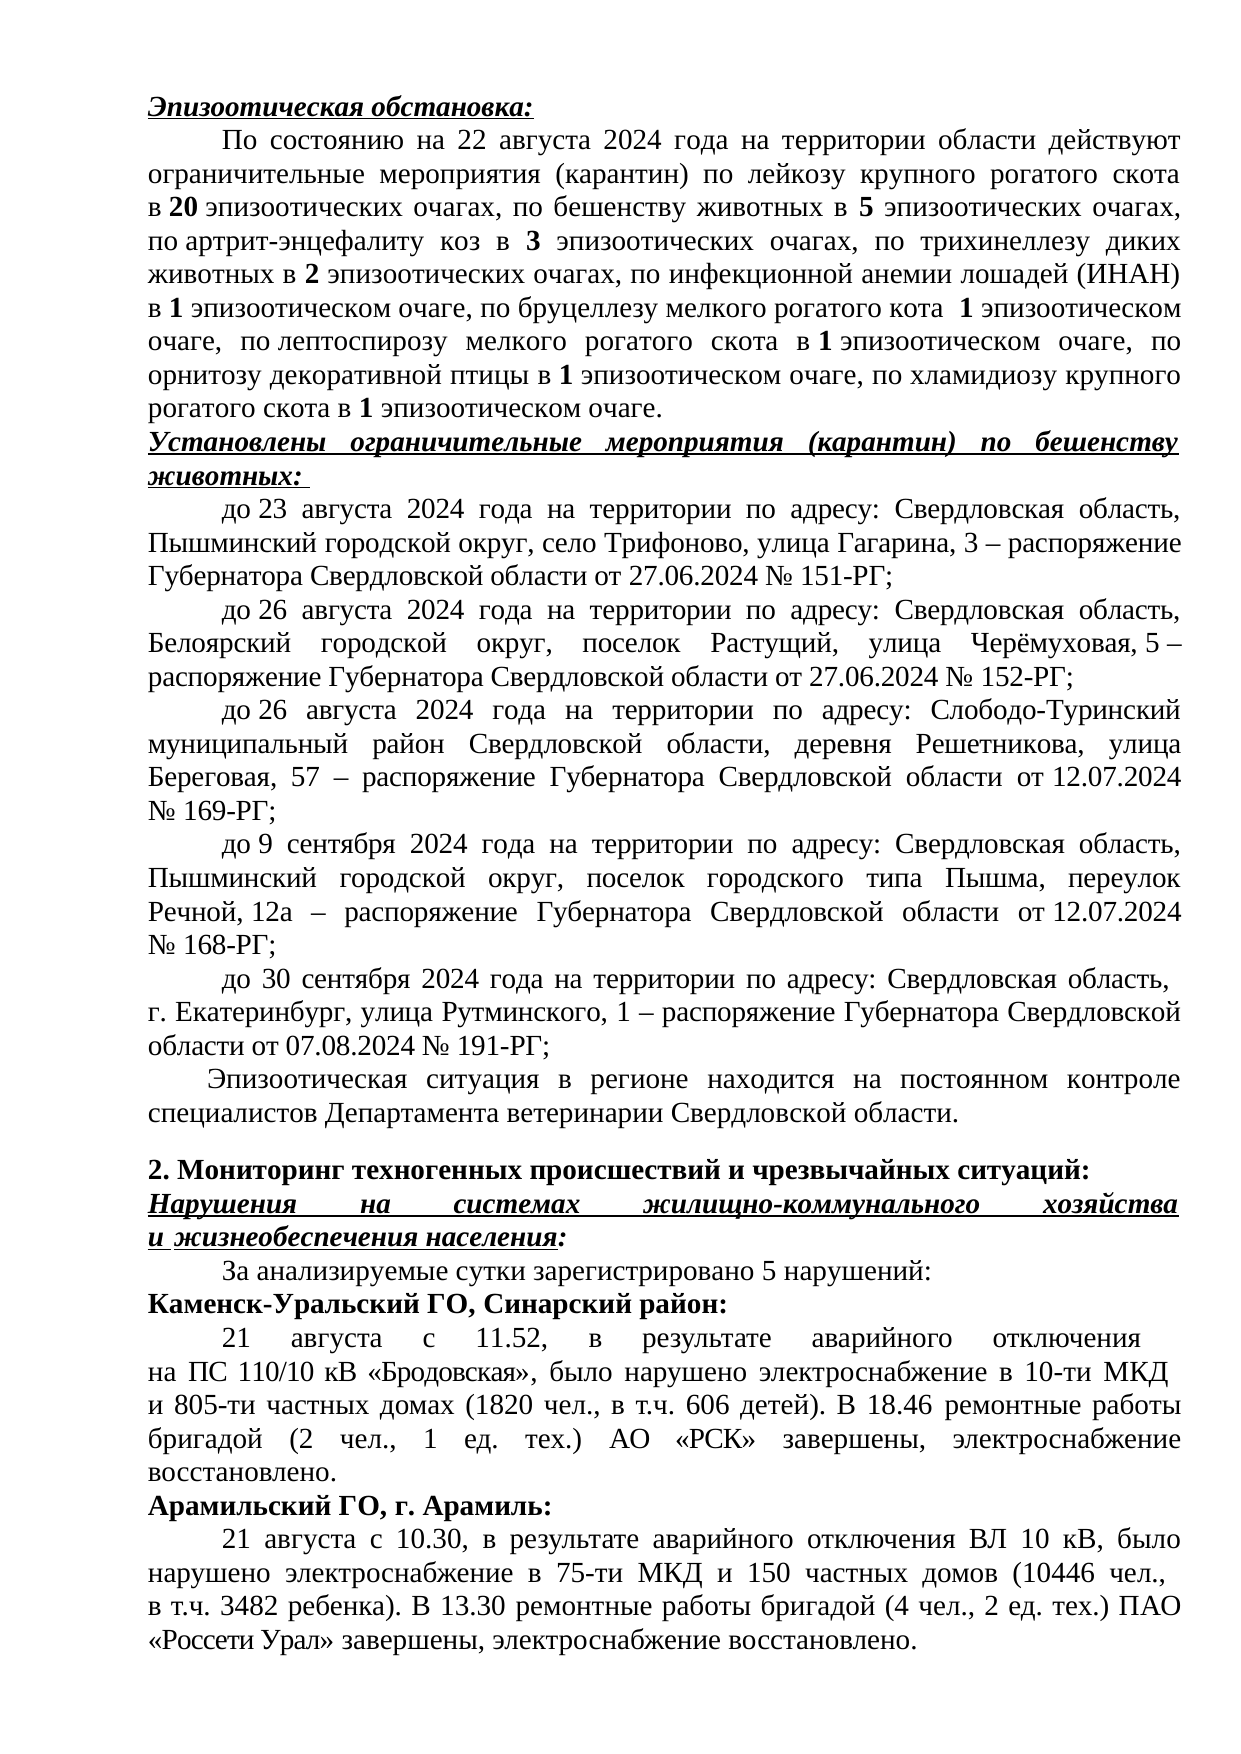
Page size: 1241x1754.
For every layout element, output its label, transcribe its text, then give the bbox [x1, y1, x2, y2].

text Эпизоотическая ситуация в регионе находится на постоянном контроле специалистов Департамента ветеринарии Свердловской области. [148, 1061, 1181, 1128]
text Нарушения на системах жилищно-коммунального хозяйства и жизнеобеспечения населения: [148, 1186, 1181, 1253]
text 21 августа с 11.52, в результате аварийного отключения на ПС 110/10 кВ «Бродовская», было нарушено электроснабжение в 10-ти МКД и 805-ти частных домах (1820 чел., в т.ч. 606 детей). В 18.46 ремонтные работы бригадой (2 чел., 1 ед. тех.) АО «РСК» завершены, электроснабжение восстановлено. [148, 1320, 1181, 1488]
text Каменск-Уральский ГО, Синарский район: [148, 1287, 1181, 1320]
text до 9 сентября 2024 года на территории по адресу: Свердловская область, Пышминский городской округ, поселок городского типа Пышма, переулок Речной, 12а – распоряжение Губернатора Свердловской области от 12.07.2024 № 168-РГ; [148, 827, 1181, 961]
text Эпизоотическая обстановка: [148, 89, 1181, 122]
text до 30 сентября 2024 года на территории по адресу: Свердловская область, г. Екатеринбург, улица Рутминского, 1 – распоряжение Губернатора Свердловской области от 07.08.2024 № 191-РГ; [148, 961, 1181, 1061]
text 2. Мониторинг техногенных происшествий и чрезвычайных ситуаций: [148, 1152, 1181, 1186]
text За анализируемые сутки зарегистрировано 5 нарушений: [148, 1253, 1181, 1287]
text 21 августа с 10.30, в результате аварийного отключения ВЛ 10 кВ, было нарушено электроснабжение в 75-ти МКД и 150 частных домов (10446 чел., в т.ч. 3482 ребенка). В 13.30 ремонтные работы бригадой (4 чел., 2 ед. тех.) ПАО «Россети Урал» завершены, электроснабжение восстановлено. [148, 1521, 1181, 1656]
text Арамильский ГО, г. Арамиль: [148, 1488, 1181, 1521]
text до 26 августа 2024 года на территории по адресу: Свердловская область, Белоярский городской округ, поселок Растущий, улица Черёмуховая, 5 – распоряжение Губернатора Свердловской области от 27.06.2024 № 152-РГ; [148, 592, 1181, 692]
text Установлены ограничительные мероприятия (карантин) по бешенству животных: [148, 424, 1181, 491]
text По состоянию на 22 августа 2024 года на территории области действуют ограничительные мероприятия (карантин) по лейкозу крупного рогатого скота в 20 эпизоотических очагах, по бешенству животных в 5 эпизоотических очагах, по артрит-энцефалиту коз в 3 эпизоотических очагах, по трихинеллезу диких животных в 2 эпизоотических очагах, по инфекционной анемии лошадей (ИНАН) в 1 эпизоотическом очаге, по бруцеллезу мелкого рогатого кота 1 эпизоотическом очаге, по лептоспирозу мелкого рогатого скота в 1 эпизоотическом очаге, по орнитозу декоративной птицы в 1 эпизоотическом очаге, по хламидиозу крупного рогатого скота в 1 эпизоотическом очаге. [148, 122, 1181, 424]
text до 26 августа 2024 года на территории по адресу: Слободо-Туринский муниципальный район Свердловской области, деревня Решетникова, улица Береговая, 57 – распоряжение Губернатора Свердловской области от 12.07.2024 № 169-РГ; [148, 692, 1181, 827]
text до 23 августа 2024 года на территории по адресу: Свердловская область, Пышминский городской округ, село Трифоново, улица Гагарина, 3 – распоряжение Губернатора Свердловской области от 27.06.2024 № 151-РГ; [148, 491, 1181, 592]
